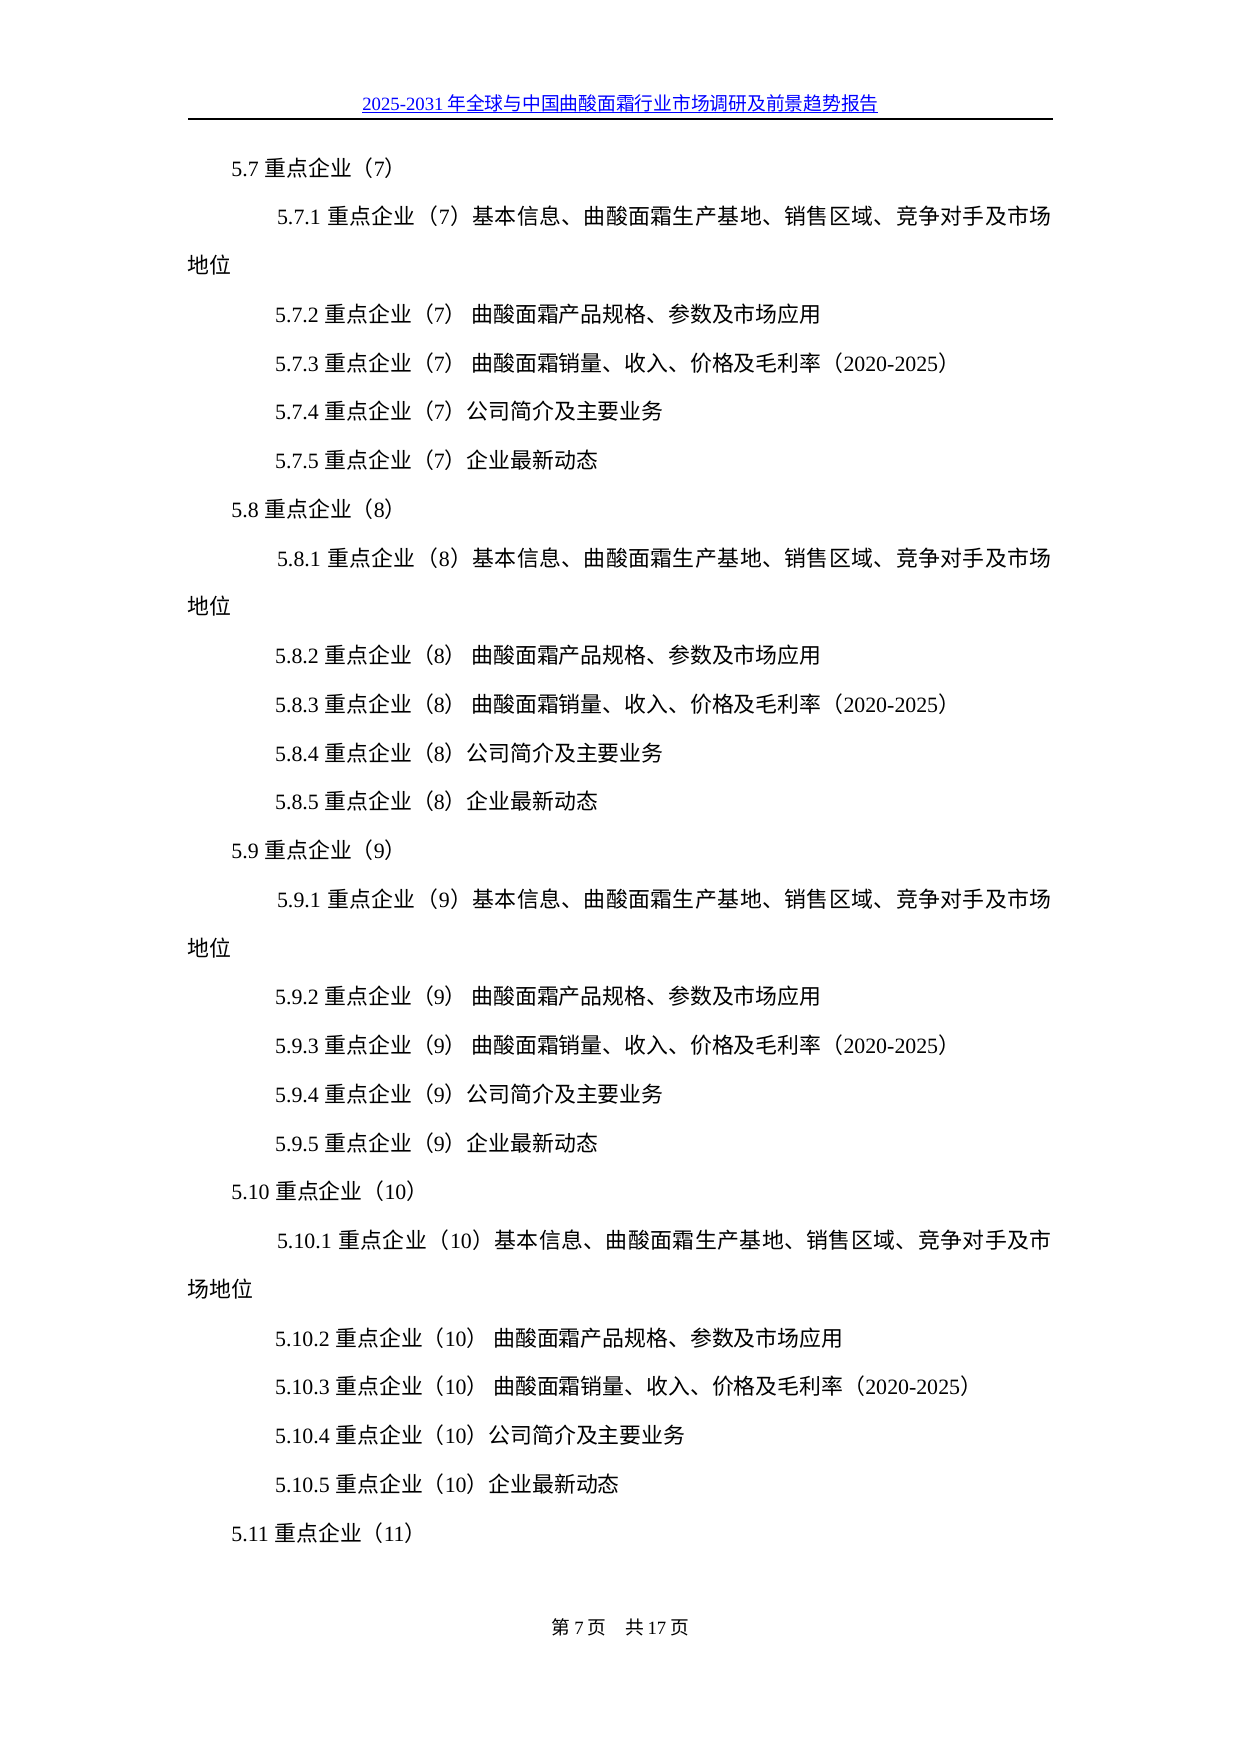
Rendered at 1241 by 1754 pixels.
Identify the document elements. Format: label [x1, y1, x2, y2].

text [187, 150, 1053, 1548]
